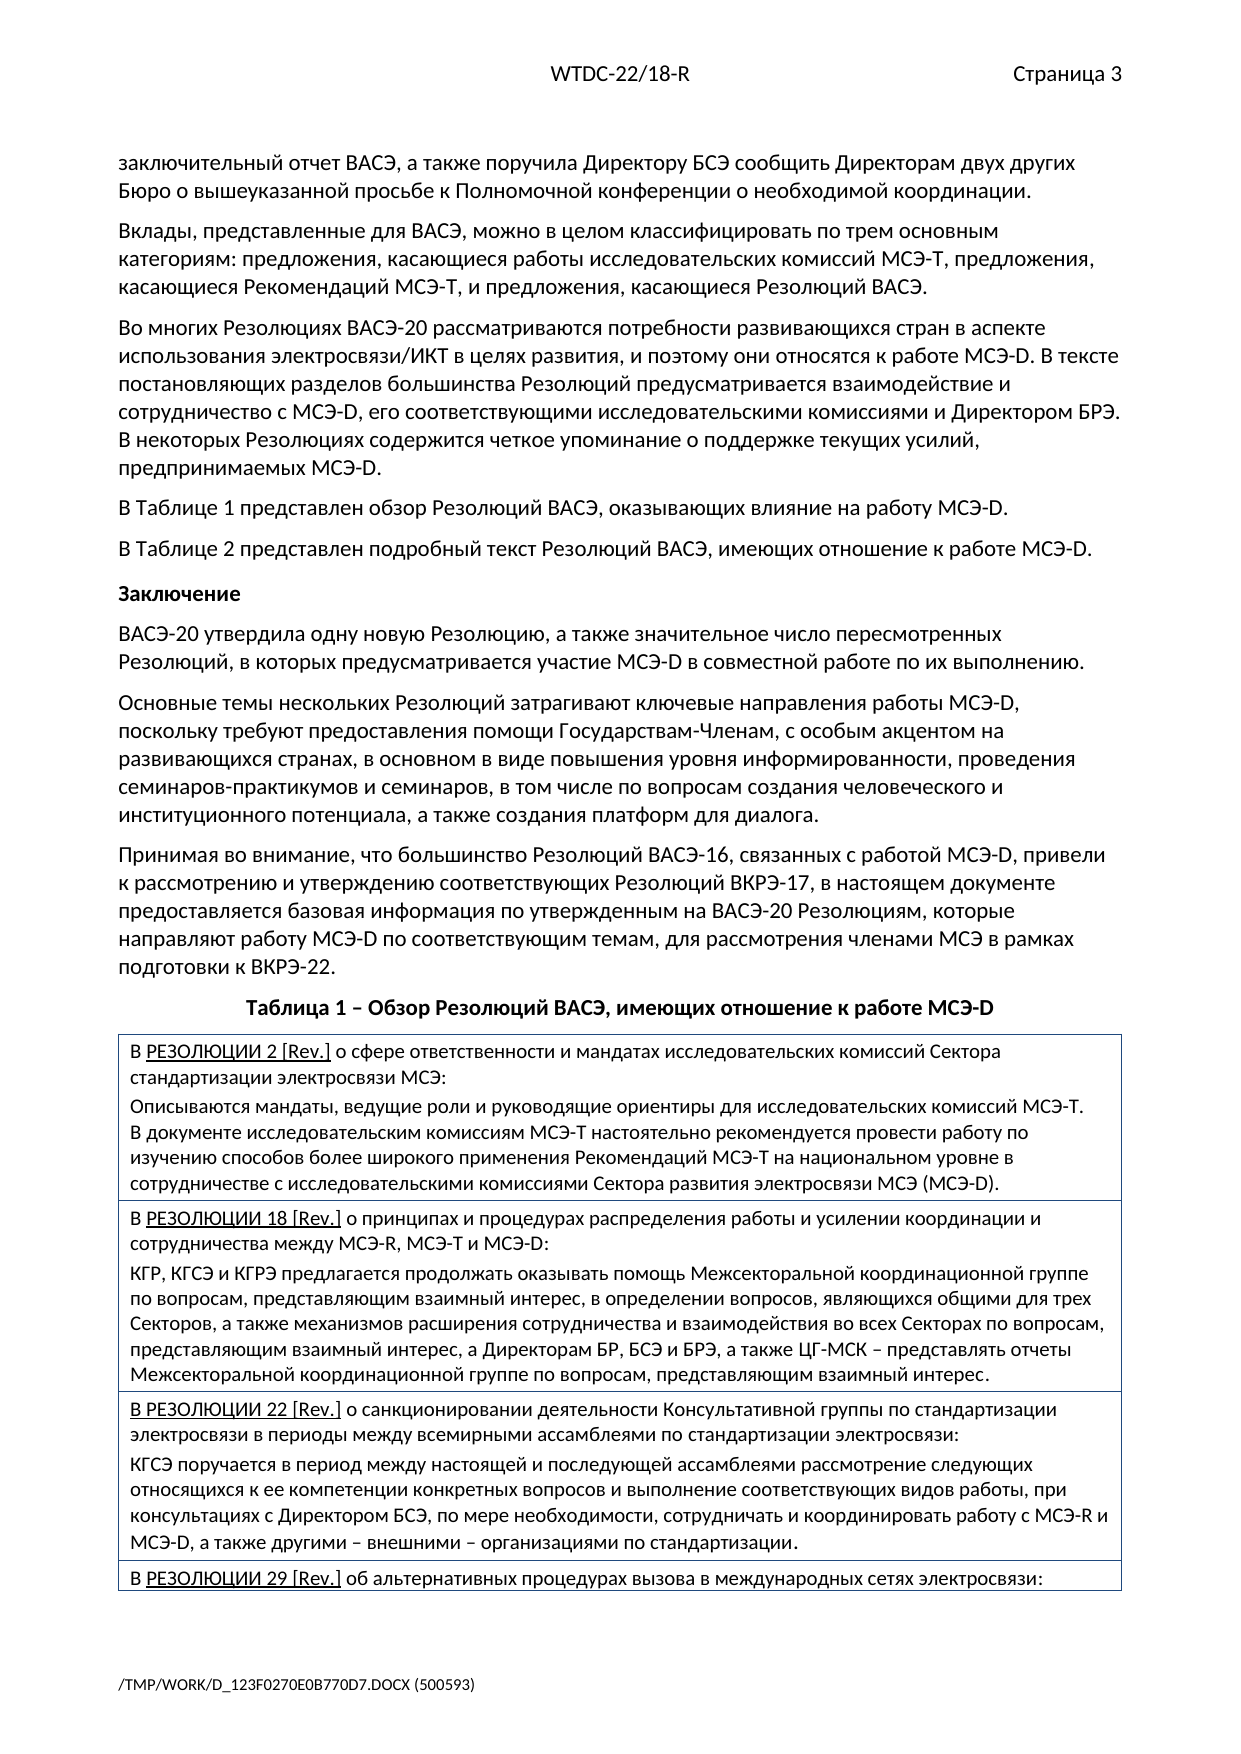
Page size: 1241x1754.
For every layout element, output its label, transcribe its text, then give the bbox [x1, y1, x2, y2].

title Таблица 1 – Обзор Резолюций ВАСЭ, имеющих отношение к работе МСЭ-D [118, 993, 1122, 1021]
text Вклады, представленные для ВАСЭ, можно в целом классифицировать по трем основным категориям: предложения, касающиеся работы исследовательских комиссий МСЭ-Т, предложения, касающиеся Рекомендаций МСЭ-Т, и предложения, касающиеся Резолюций ВАСЭ. [118, 216, 1122, 300]
text Основные темы нескольких Резолюций затрагивают ключевые направления работы МСЭ-D, поскольку требуют предоставления помощи Государствам-Членам, с особым акцентом на развивающихся странах, в основном в виде повышения уровня информированности, проведения семинаров-практикумов и семинаров, в том числе по вопросам создания человеческого и институционного потенциала, а также создания платформ для диалога. [118, 688, 1122, 828]
table_cell В РЕЗОЛЮЦИИ 22 [Rev.] о санкционировании деятельности Консультативной группы по стандартизации электросвязи в периоды между всемирными ассамблеями по стандартизации электросвязи: КГСЭ поручается в период между настоящей и последующей ассамблеями рассмотрение следующих относящихся к ее компетенции конкретных вопросов и выполнение соответствующих видов работы, при консультациях с Директором БСЭ, по мере необходимости, сотрудничать и координировать работу с МСЭ-R и МСЭ-D, а также другими – внешними – организациями по стандартизации. [119, 1392, 1121, 1559]
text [118, 148, 1122, 204]
text ВАСЭ-20 утвердила одну новую Резолюцию, а также значительное число пересмотренных Резолюций, в которых предусматривается участие МСЭ-D в совместной работе по их выполнению. [118, 619, 1122, 675]
table_cell В РЕЗОЛЮЦИИ 18 [Rev.] о принципах и процедурах распределения работы и усилении координации и сотрудничества между МСЭ-R, МСЭ-Т и МСЭ-D: КГР, КГСЭ и КГРЭ предлагается продолжать оказывать помощь Межсекторальной координационной группе по вопросам, представляющим взаимный интерес, в определении вопросов, являющихся общими для трех Секторов, а также механизмов расширения сотрудничества и взаимодействия во всех Секторах по вопросам, представляющим взаимный интерес, а Директорам БР, БСЭ и БРЭ, а также ЦГ-МСК – представлять отчеты Межсекторальной координационной группе по вопросам, представляющим взаимный интерес. [119, 1201, 1121, 1391]
text В Таблице 2 представлен подробный текст Резолюций ВАСЭ, имеющих отношение к работе МСЭ-D. [118, 534, 1122, 562]
text В Таблице 1 представлен обзор Резолюций ВАСЭ, оказывающих влияние на работу МСЭ-D. [118, 493, 1122, 521]
text Принимая во внимание, что большинство Резолюций ВАСЭ-16, связанных с работой МСЭ-D, привели к рассмотрению и утверждению соответствующих Резолюций ВКРЭ-17, в настоящем документе предоставляется базовая информация по утвержденным на ВАСЭ-20 Резолюциям, которые направляют работу МСЭ-D по соответствующим темам, для рассмотрения членами МСЭ в рамках подготовки к ВКРЭ-22. [118, 840, 1122, 980]
subtitle Заключение [118, 579, 1122, 607]
table_header В РЕЗОЛЮЦИИ 2 [Rev.] о сфере ответственности и мандатах исследовательских комиссий Сектора стандартизации электросвязи МСЭ: Описываются мандаты, ведущие роли и руководящие ориентиры для исследовательских комиссий МСЭ-Т. В документе исследовательским комиссиям МСЭ-Т настоятельно рекомендуется провести работу по изучению способов более широкого применения Рекомендаций МСЭ-Т на национальном уровне в сотрудничестве с исследовательскими комиссиями Сектора развития электросвязи МСЭ (МСЭ-D). [119, 1035, 1121, 1199]
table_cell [119, 1561, 1121, 1590]
text Во многих Резолюциях ВАСЭ-20 рассматриваются потребности развивающихся стран в аспекте использования электросвязи/ИКТ в целях развития, и поэтому они относятся к работе МСЭ-D. В тексте постановляющих разделов большинства Резолюций предусматривается взаимодействие и сотрудничество с МСЭ-D, его соответствующими исследовательскими комиссиями и Директором БРЭ. В некоторых Резолюциях содержится четкое упоминание о поддержке текущих усилий, предпринимаемых МСЭ-D. [118, 313, 1122, 481]
